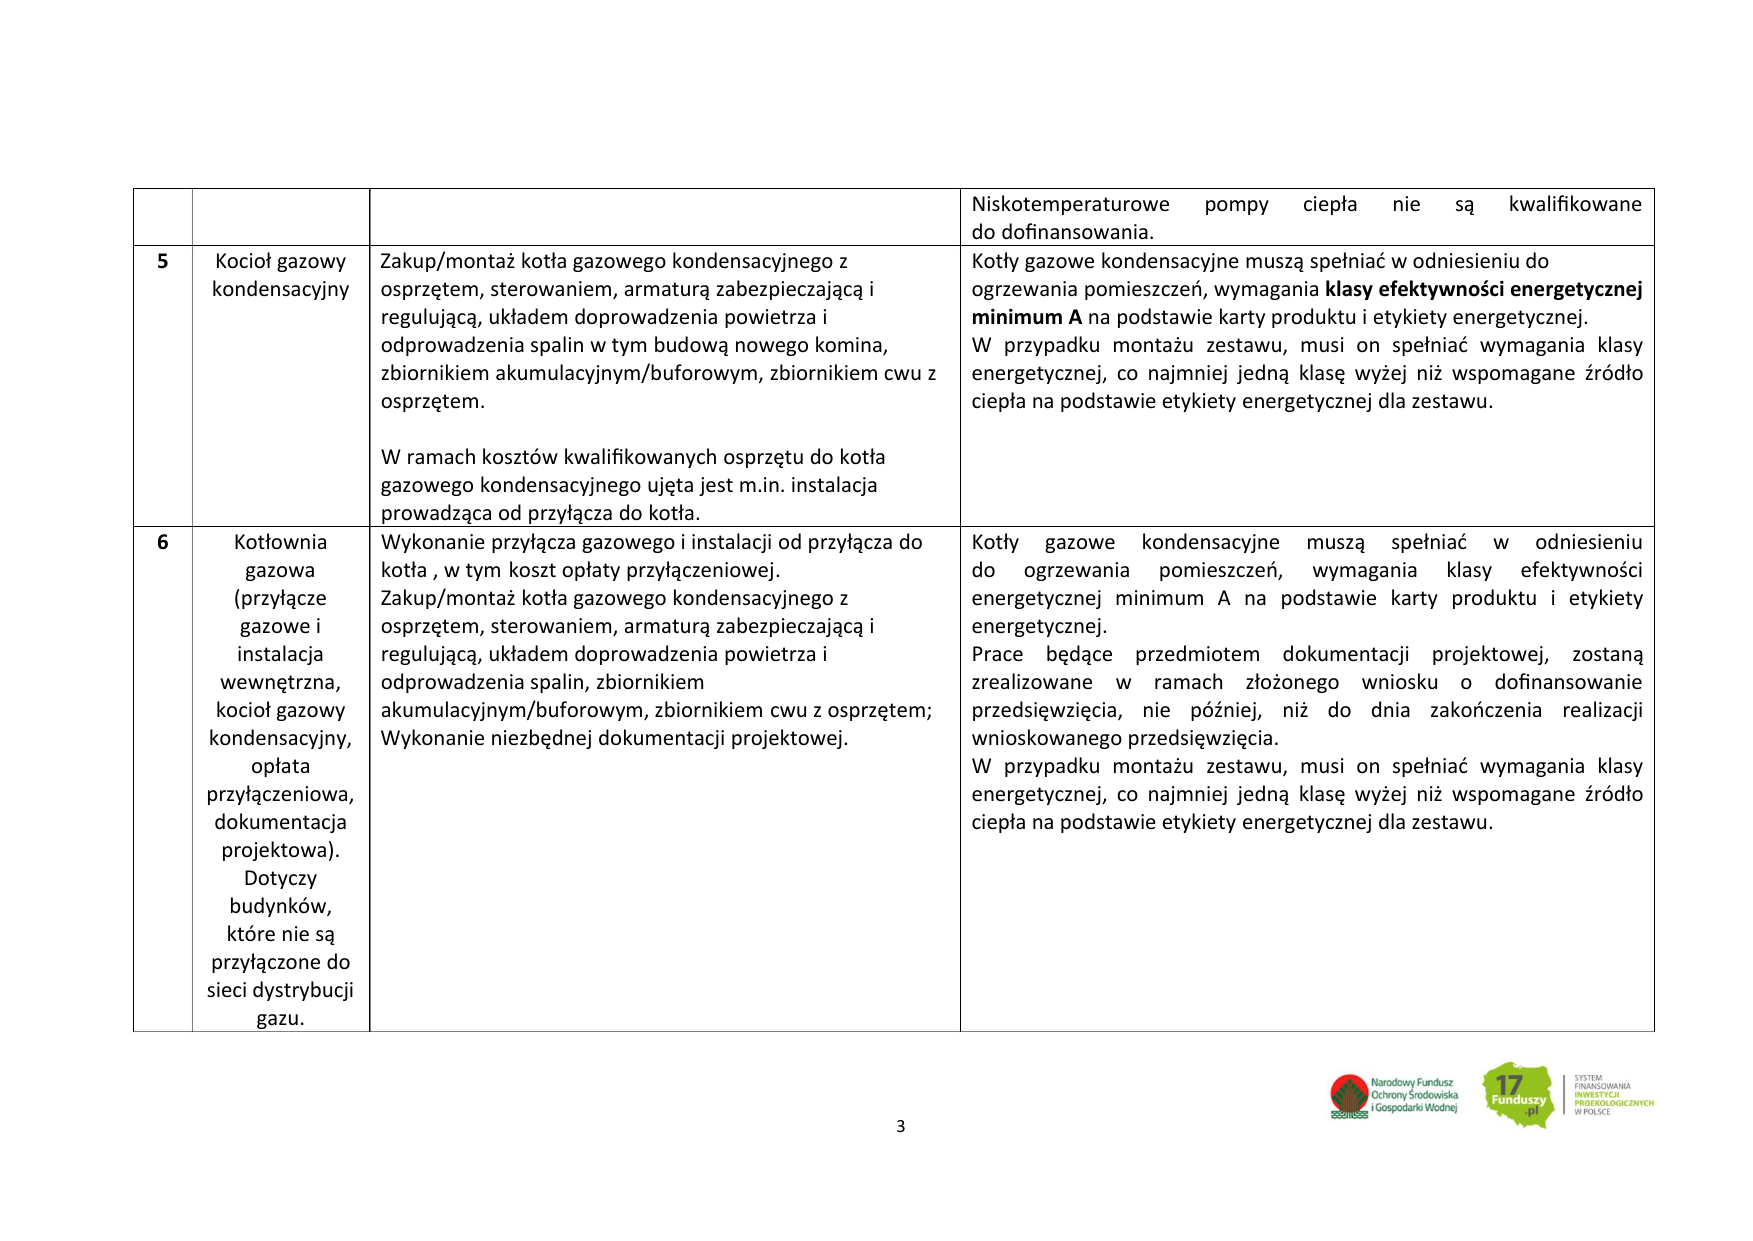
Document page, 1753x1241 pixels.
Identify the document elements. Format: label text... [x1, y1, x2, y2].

text gazu. [256, 1003, 379, 1031]
text do ogrzewania pomieszczeń, wymagania klasy efektywności [971, 555, 1668, 583]
text minimum A na podstawie karty produktu i etykiety energetycznej. [971, 302, 1668, 330]
text energetycznej. [971, 611, 1668, 639]
text Prace będące przedmiotem dokumentacji projektowej, zostaną [971, 639, 1668, 667]
text Wykonanie przyłącza gazowego i instalacji od przyłącza do [381, 527, 947, 555]
text zbiornikiem akumulacyjnym/buforowym, zbiornikiem cwu z [381, 358, 961, 386]
text W ramach kosztów kwalifikowanych osprzętu do kotła [381, 442, 910, 470]
text (przyłącze [234, 583, 366, 611]
text odprowadzenia spalin w tym budową nowego komina, [381, 330, 961, 358]
text budynków, [229, 891, 379, 919]
text Kotły gazowe kondensacyjne muszą spełniać w odniesieniu do [971, 246, 1668, 274]
picture [130, 185, 1657, 1034]
text instalacja [237, 639, 366, 667]
text w [1115, 667, 1154, 695]
text przyłączone do [211, 947, 379, 975]
text dofinansowanie [1494, 667, 1668, 695]
text ciepła na podstawie etykiety energetycznej dla zestawu. [971, 386, 1668, 414]
text kondensacyjny osprzętem, sterowaniem, armaturą zabezpieczającą i [212, 274, 961, 302]
text osprzętem, sterowaniem, armaturą zabezpieczającą i [381, 611, 947, 639]
text Kotły gazowe kondensacyjne muszą spełniać [971, 527, 1492, 555]
text w [1493, 527, 1534, 555]
text odprowadzenia spalin, zbiornikiem [381, 667, 947, 695]
text energetycznej minimum A na podstawie karty produktu i etykiety [971, 583, 1668, 611]
text W przypadku montażu zestawu, musi on spełniać wymagania klasy [971, 751, 1668, 779]
text odniesieniu [1535, 527, 1668, 555]
text osprzętem. [381, 386, 961, 414]
text Kocioł gazowy Zakup/montaż kotła gazowego kondensacyjnego z [215, 246, 961, 274]
text Zakup/montaż kotła gazowego kondensacyjnego z [381, 583, 947, 611]
text sieci dystrybucji [207, 975, 379, 1003]
text przyłączeniowa, [206, 779, 380, 807]
text 5 [157, 246, 193, 274]
text gazowe i [240, 611, 366, 639]
text do dofinansowania. [971, 217, 1668, 245]
text Kotłownia [233, 527, 366, 555]
picture [1315, 1057, 1656, 1134]
text W przypadku montażu zestawu, musi on spełniać wymagania klasy [971, 330, 1668, 358]
text 6 [157, 527, 193, 555]
text Dotyczy [244, 863, 380, 891]
text akumulacyjnym/buforowym, zbiornikiem cwu z osprzętem; [381, 695, 957, 723]
text które nie są [226, 919, 379, 947]
text wewnętrzna, [220, 667, 366, 695]
text Niskotemperaturowe pompy ciepła nie są kwalifikowane [971, 189, 1668, 217]
text gazowego kondensacyjnego ujęta jest m.in. instalacja [381, 470, 910, 498]
text ogrzewania pomieszczeń, wymagania klasy efektywności energetycznej [971, 274, 1668, 302]
text wnioskowanego przedsięwzięcia. [971, 723, 1668, 751]
text kocioł gazowy [216, 695, 371, 723]
text 3 [896, 1114, 931, 1137]
text regulującą, układem doprowadzenia powietrza i [381, 639, 947, 667]
text energetycznej, co najmniej jedną klasę wyżej niż wspomagane źródło [971, 779, 1668, 807]
text o [1460, 667, 1494, 695]
text gazowa [245, 555, 366, 583]
text przedsięwzięcia, nie później, niż do dnia zakończenia realizacji [971, 695, 1668, 723]
text dokumentacja [214, 807, 380, 835]
text regulującą, układem doprowadzenia powietrza i [381, 302, 961, 330]
text energetycznej, co najmniej jedną klasę wyżej niż wspomagane źródło [971, 358, 1668, 386]
text projektowa). [221, 835, 380, 863]
text ramach złożonego wniosku [1154, 667, 1460, 695]
text kondensacyjny, Wykonanie niezbędnej dokumentacji projektowej. [209, 723, 874, 751]
text opłata [251, 751, 380, 779]
text zrealizowane [971, 667, 1115, 695]
text prowadząca od przyłącza do kotła. [381, 498, 910, 526]
text ciepła na podstawie etykiety energetycznej dla zestawu. [971, 807, 1668, 835]
text kotła , w tym koszt opłaty przyłączeniowej. [381, 555, 947, 583]
